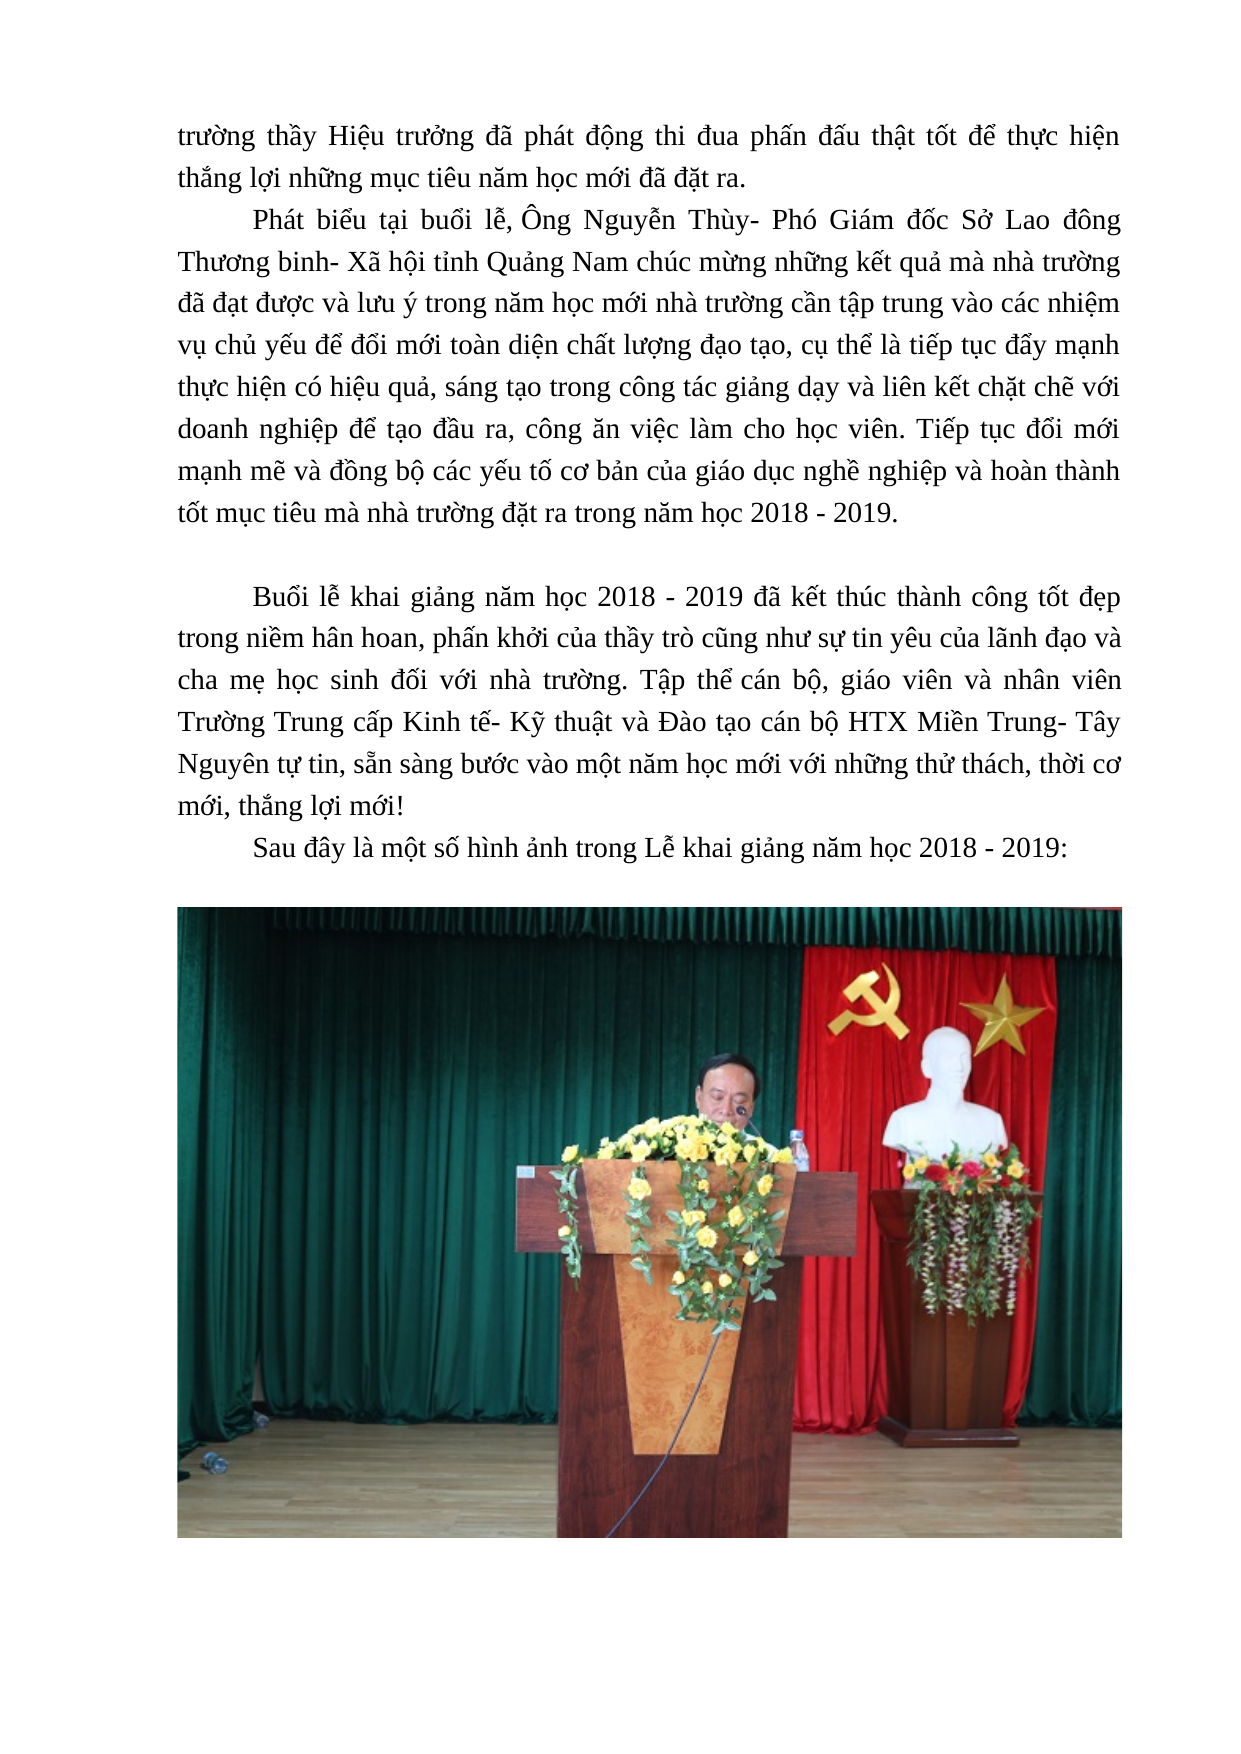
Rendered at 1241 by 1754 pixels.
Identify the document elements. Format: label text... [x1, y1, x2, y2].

text Buổi lễ khai giảng năm học 2018 - 2019 đã kết thúc thành công tốt đẹp trong niềm hân hoan, phấn khởi của thầy trò cũng như sự tin yêu của lãnh đạo và cha mẹ học sinh đối với nhà trường. Tập thể cán bộ, giáo viên và nhân viên Trường Trung cấp Kinh tế- Kỹ thuật và Đào tạo cán bộ HTX Miền Trung- Tây Nguyên tự tin, sẵn sàng bước vào một năm học mới với những thử thách, thời cơ mới, thắng lợi mới! [177, 579, 1122, 822]
text Phát biểu tại buổi lễ, Ông Nguyễn Thùy- Phó Giám đốc Sở Lao đông Thương binh- Xã hội tỉnh Quảng Nam chúc mừng những kết quả mà nhà trường đã đạt được và lưu ý trong năm học mới nhà trường cần tập trung vào các nhiệm vụ chủ yếu để đổi mới toàn diện chất lượng đạo tạo, cụ thể là tiếp tục đẩy mạnh thực hiện có hiệu quả, sáng tạo trong công tác giảng dạy và liên kết chặt chẽ với doanh nghiệp để tạo đầu ra, công ăn việc làm cho học viên. Tiếp tục đổi mới mạnh mẽ và đồng bộ các yếu tố cơ bản của giáo dục nghề nghiệp và hoàn thành tốt mục tiêu mà nhà trường đặt ra trong năm học 2018 - 2019. [177, 202, 1122, 528]
text Sau đây là một số hình ảnh trong Lễ khai giảng năm học 2018 - 2019: [177, 830, 1122, 863]
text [177, 118, 1122, 193]
picture [177, 907, 1123, 1538]
